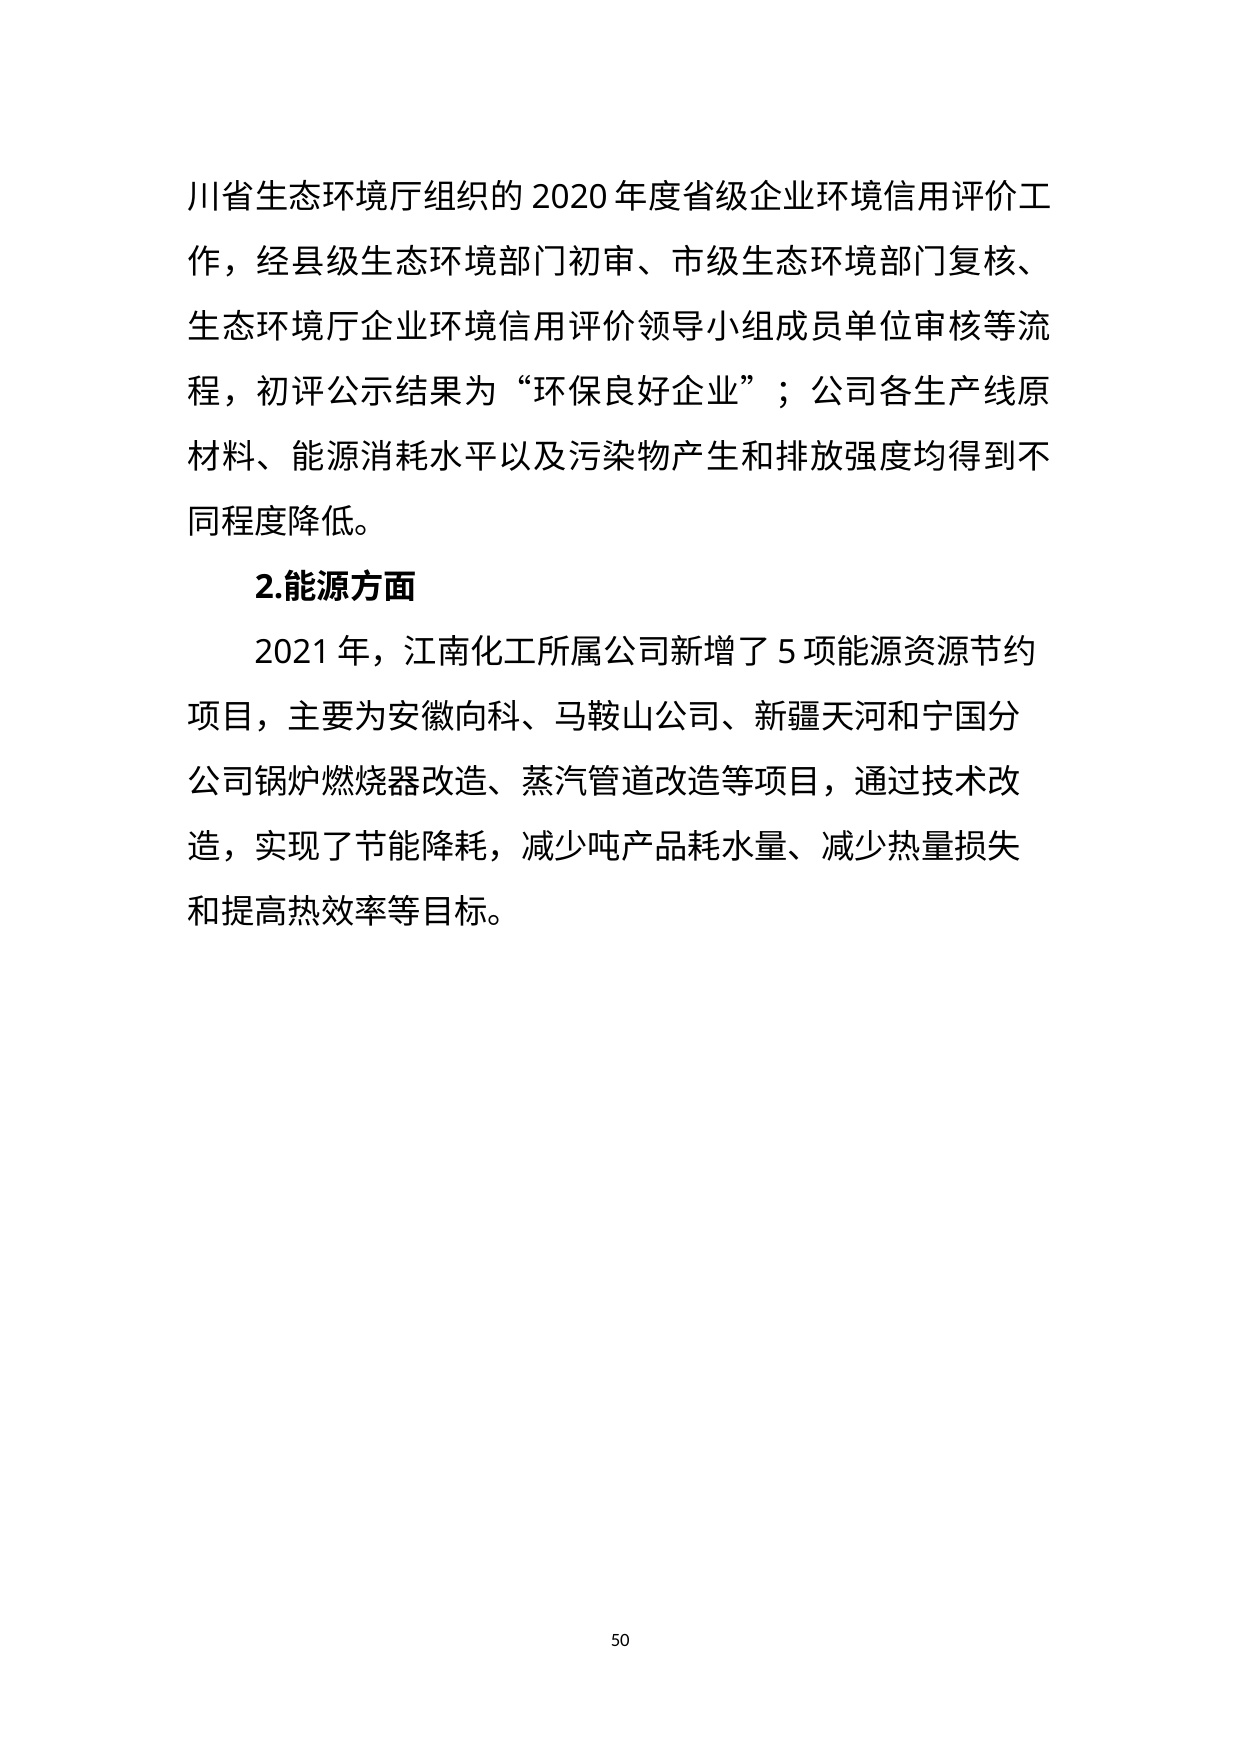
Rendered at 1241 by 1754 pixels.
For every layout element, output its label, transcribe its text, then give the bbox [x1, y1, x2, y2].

subtitle 2.能源方面 [187, 552, 1053, 617]
text 2021年，江南化工所属公司新增了5项能源资源节约项目，主要为安徽向科、马鞍山公司、新疆天河和宁国分公司锅炉燃烧器改造、蒸汽管道改造等项目，通过技术改造，实现了节能降耗，减少吨产品耗水量、减少热量损失和提高热效率等目标。 [187, 617, 1053, 942]
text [187, 162, 1053, 552]
